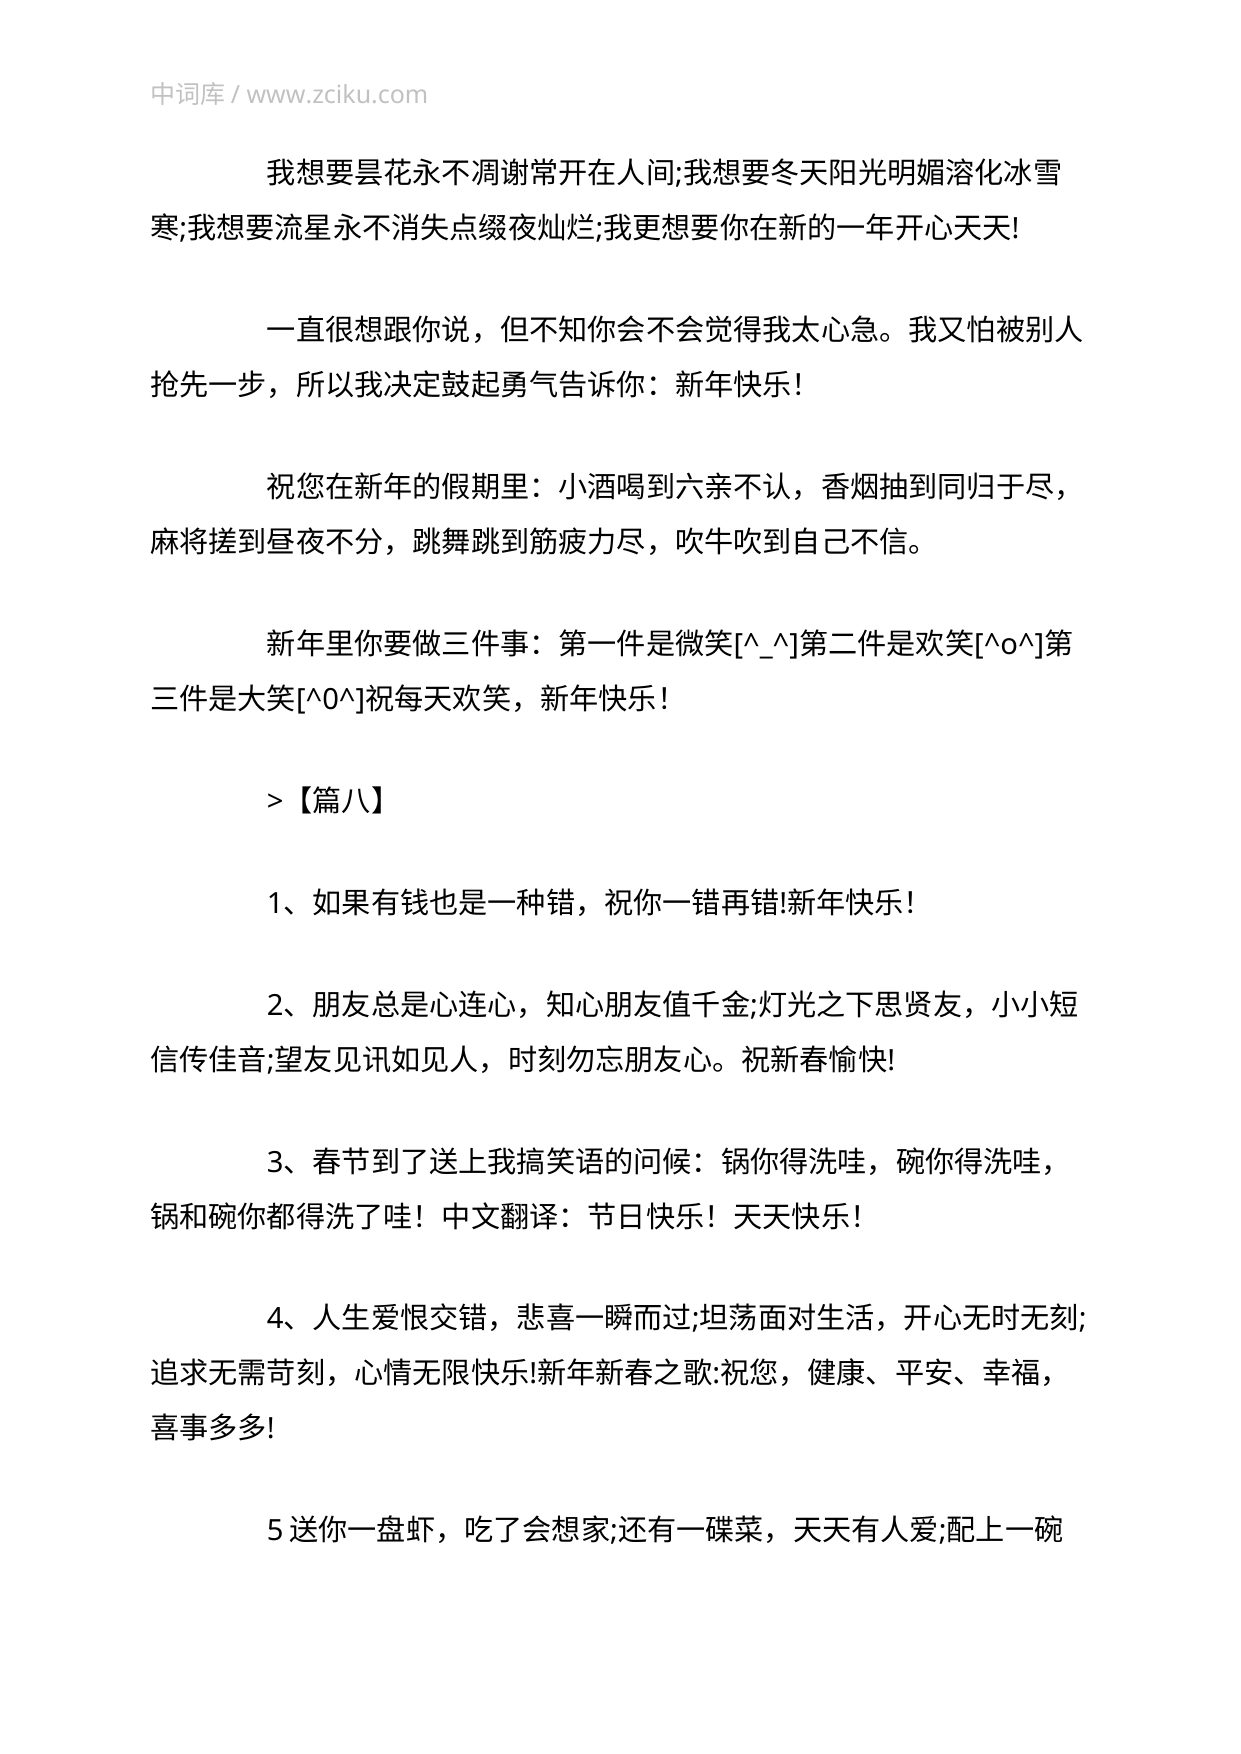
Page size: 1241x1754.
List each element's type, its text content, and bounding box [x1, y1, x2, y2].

text 3、春节到了送上我搞笑语的问候：锅你得洗哇，碗你得洗哇，锅和碗你都得洗了哇！中文翻译：节日快乐！天天快乐！ [150, 1138, 1090, 1236]
text 2、朋友总是心连心，知心朋友值千金;灯光之下思贤友，小小短信传佳音;望友见讯如见人，时刻勿忘朋友心。祝新春愉快! [150, 981, 1090, 1079]
text 一直很想跟你说，但不知你会不会觉得我太心急。我又怕被别人抢先一步，所以我决定鼓起勇气告诉你：新年快乐！ [150, 307, 1090, 404]
text 我想要昙花永不凋谢常开在人间;我想要冬天阳光明媚溶化冰雪寒;我想要流星永不消失点缀夜灿烂;我更想要你在新的一年开心天天! [150, 150, 1090, 247]
text 4、人生爱恨交错，悲喜一瞬而过;坦荡面对生活，开心无时无刻;追求无需苛刻，心情无限快乐!新年新春之歌:祝您，健康、平安、幸福，喜事多多! [150, 1295, 1090, 1447]
text 祝您在新年的假期里：小酒喝到六亲不认，香烟抽到同归于尽，麻将搓到昼夜不分，跳舞跳到筋疲力尽，吹牛吹到自己不信。 [150, 464, 1090, 561]
text 1、如果有钱也是一种错，祝你一错再错!新年快乐！ [150, 879, 1090, 922]
text 新年里你要做三件事：第一件是微笑[^_^]第二件是欢笑[^o^]第三件是大笑[^0^]祝每天欢笑，新年快乐！ [150, 620, 1090, 718]
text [150, 1507, 1090, 1549]
text >【篇八】 [150, 777, 1090, 820]
